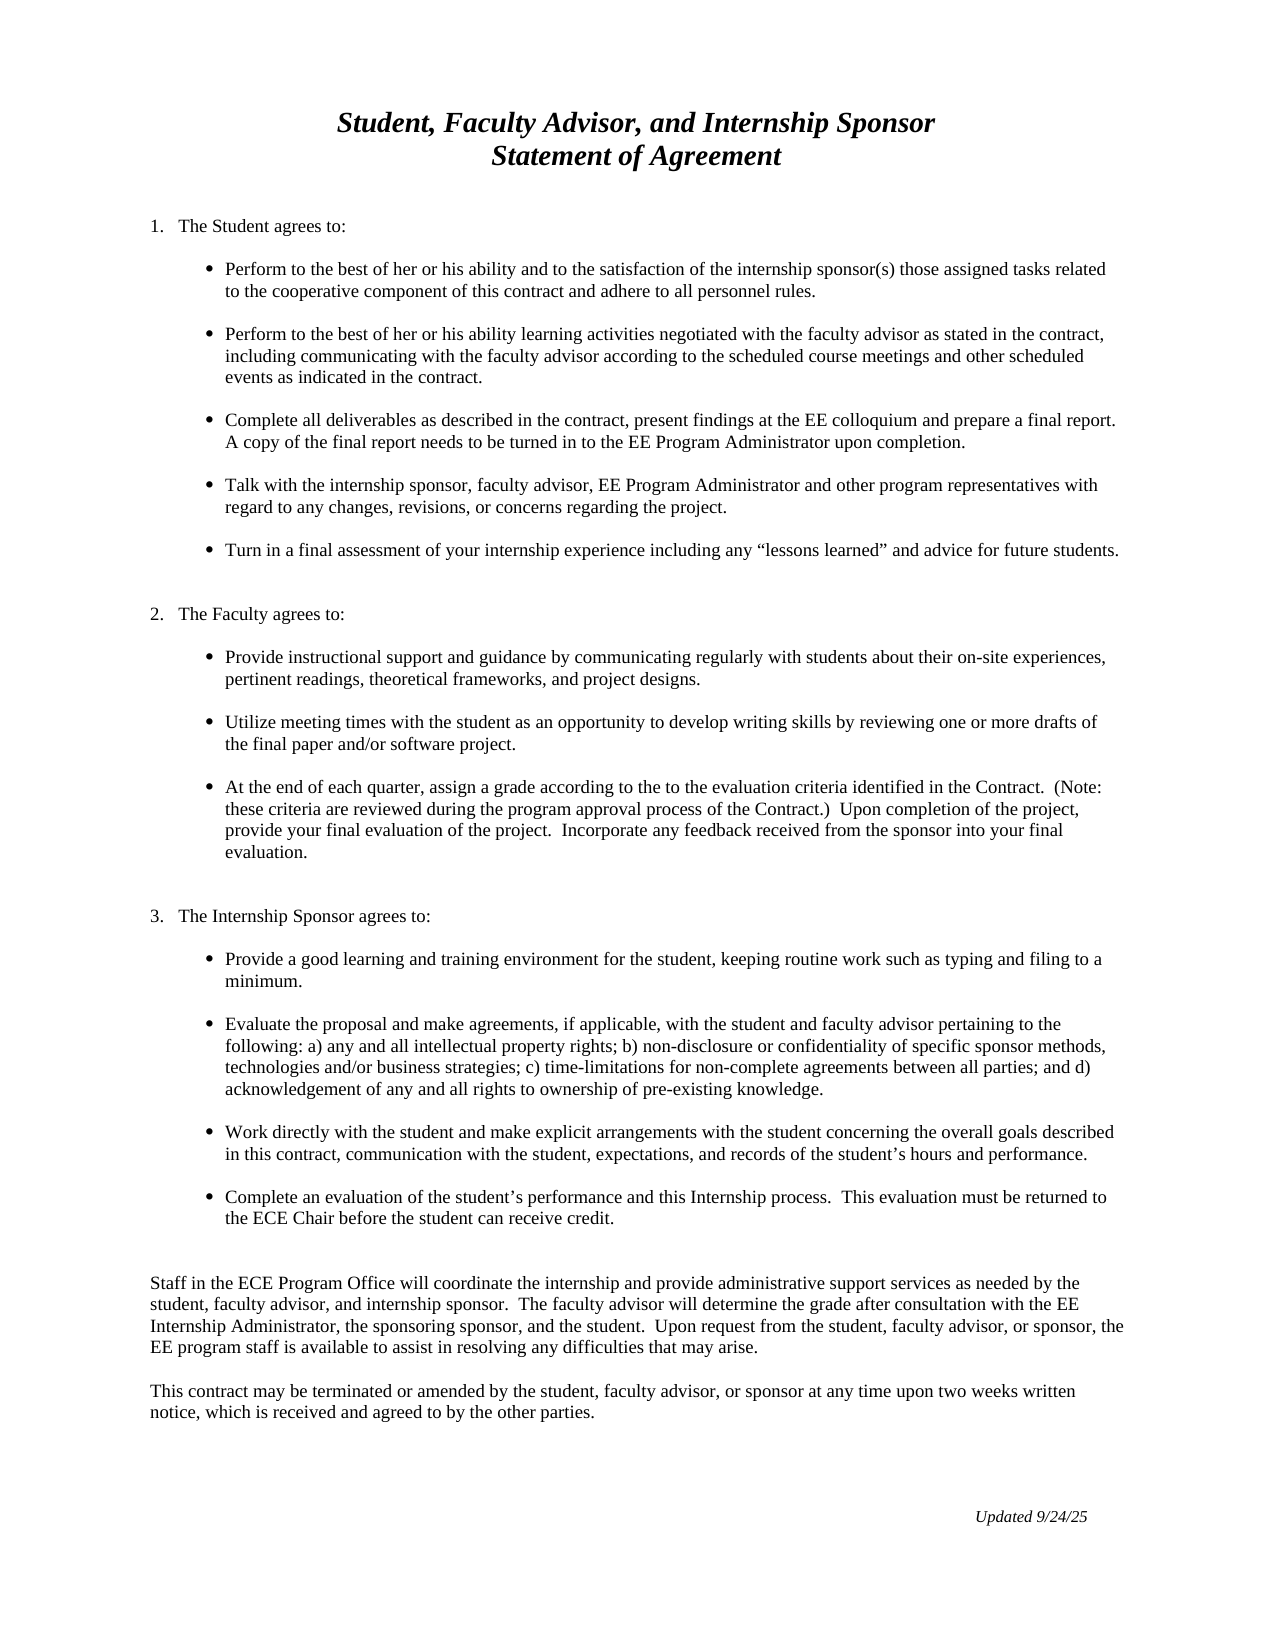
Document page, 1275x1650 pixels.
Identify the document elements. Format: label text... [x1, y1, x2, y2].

list Turn in a final assessment of your internship experience including any “lessons learned” and advice for future students. [206, 539, 1125, 560]
subtitle Updated 9/24/25 [975, 1507, 1125, 1526]
list Utilize meeting times with the student as an opportunity to develop writing skills by reviewing one or more drafts of the final paper and/or software project. [206, 711, 1125, 754]
title Student, Faculty Advisor, and Internship Sponsor [150, 105, 1125, 138]
list Complete all deliverables as described in the contract, present findings at the EE colloquium and prepare a final report. A copy of the final report needs to be turned in to the EE Program Administrator upon completion. [206, 409, 1125, 452]
list The Faculty agrees to: [150, 603, 1125, 625]
text This contract may be terminated or amended by the student, faculty advisor, or sponsor at any time upon two weeks written notice, which is received and agreed to by the other parties. [150, 1379, 1125, 1423]
text Staff in the ECE Program Office will coordinate the internship and provide administrative support services as needed by the student, faculty advisor, and internship sponsor. The faculty advisor will determine the grade after consultation with the EE Internship Administrator, the sponsoring sponsor, and the student. Upon request from the student, faculty advisor, or sponsor, the EE program staff is available to assist in resolving any difficulties that may arise. [150, 1272, 1125, 1358]
list Provide instructional support and guidance by communicating regularly with students about their on-site experiences, pertinent readings, theoretical frameworks, and project designs. [206, 646, 1125, 689]
list Complete an evaluation of the student’s performance and this Internship process. This evaluation must be returned to the ECE Chair before the student can receive credit. [206, 1186, 1125, 1229]
list Talk with the internship sponsor, faculty advisor, EE Program Administrator and other program representatives with regard to any changes, revisions, or concerns regarding the project. [206, 474, 1125, 517]
list The Internship Sponsor agrees to: [150, 905, 1125, 927]
list The Student agrees to: [150, 215, 1125, 237]
list Perform to the best of her or his ability learning activities negotiated with the faculty advisor as stated in the contract, including communicating with the faculty advisor according to the scheduled course meetings and other scheduled events as indicated in the contract. [206, 323, 1125, 388]
list At the end of each quarter, assign a grade according to the to the evaluation criteria identified in the Contract. (Note: these criteria are reviewed during the program approval process of the Contract.) Upon completion of the project, provide your final evaluation of the project. Incorporate any feedback received from the sponsor into your final evaluation. [206, 776, 1125, 862]
list Work directly with the student and make explicit arrangements with the student concerning the overall goals described in this contract, communication with the student, expectations, and records of the student’s hours and performance. [206, 1121, 1125, 1164]
list Provide a good learning and training environment for the student, keeping routine work such as typing and filing to a minimum. [206, 948, 1125, 991]
title Statement of Agreement [150, 138, 1125, 172]
list Evaluate the proposal and make agreements, if applicable, with the student and faculty advisor pertaining to the following: a) any and all intellectual property rights; b) non-disclosure or confidentiality of specific sponsor methods, technologies and/or business strategies; c) time-limitations for non-complete agreements between all parties; and d) acknowledgement of any and all rights to ownership of pre-existing knowledge. [206, 1013, 1125, 1099]
list Perform to the best of her or his ability and to the satisfaction of the internship sponsor(s) those assigned tasks related to the cooperative component of this contract and adhere to all personnel rules. [206, 258, 1125, 301]
